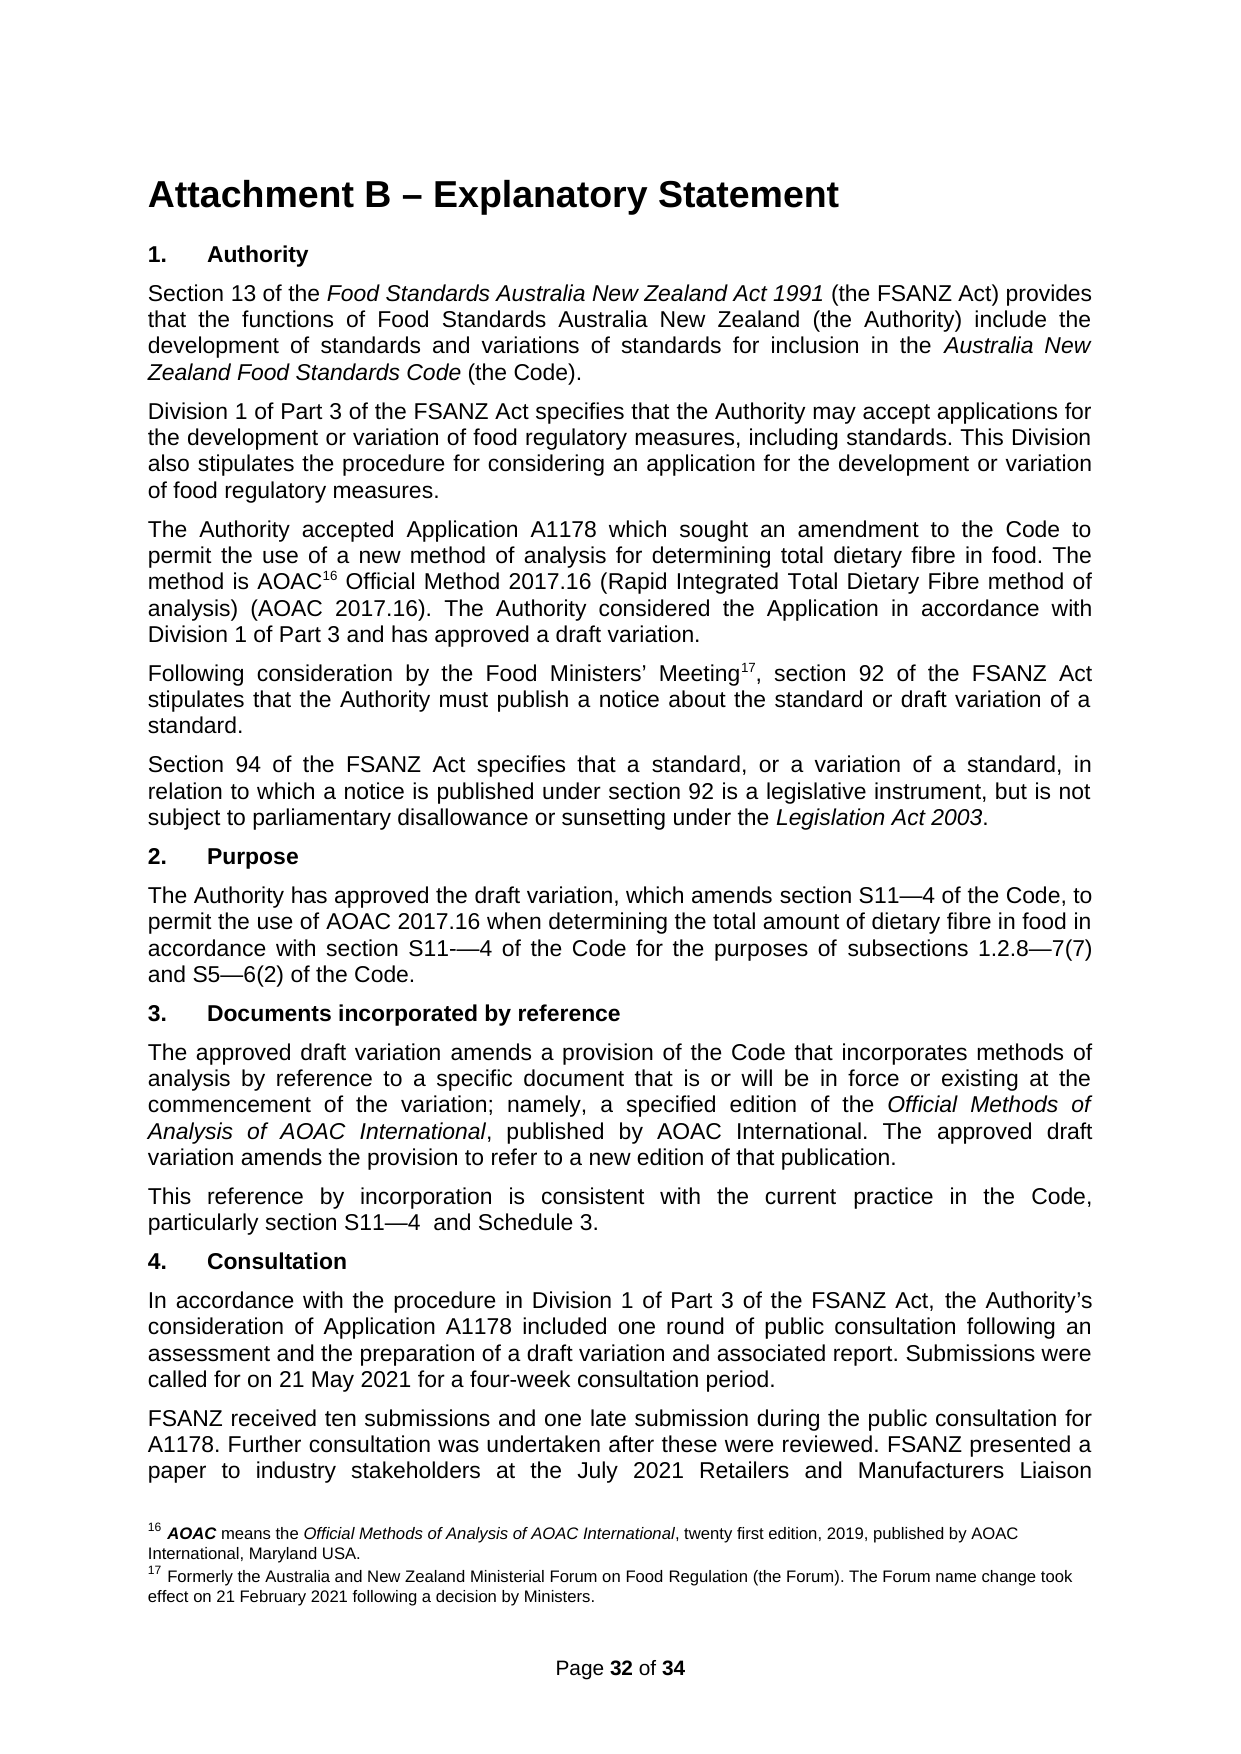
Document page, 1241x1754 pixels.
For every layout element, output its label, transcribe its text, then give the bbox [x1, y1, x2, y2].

text Section 94 of the FSANZ Act specifies that a standard, or a variation of a standard, in relation to which a notice is published under section 92 is a legislative instrument, but is not subject to parliamentary disallowance or sunsetting under the Legislation Act 2003. [148, 751, 1092, 830]
text The Authority accepted Application A1178 which sought an amendment to the Code to permit the use of a new method of analysis for determining total dietary fibre in food. The method is AOAC Official Method 2017.16 (Rapid Integrated Total Dietary Fibre method of analysis) (AOAC 2017.16). The Authority considered the Application in accordance with Division 1 of Part 3 and has approved a draft variation. [148, 516, 1092, 647]
text 2. Purpose [148, 843, 1092, 869]
text Section 13 of the Food Standards Australia New Zealand Act 1991 (the FSANZ Act) provides that the functions of Food Standards Australia New Zealand (the Authority) include the development of standards and variations of standards for inclusion in the Australia New Zealand Food Standards Code (the Code). [148, 280, 1092, 385]
text 4. Consultation [148, 1248, 1092, 1274]
text The approved draft variation amends a provision of the Code that incorporates methods of analysis by reference to a specific document that is or will be in force or existing at the commencement of the variation; namely, a specified edition of the Official Methods of Analysis of AOAC International, published by AOAC International. The approved draft variation amends the provision to refer to a new edition of that publication. [148, 1038, 1092, 1170]
text The Authority has approved the draft variation, which amends section S11—4 of the Code, to permit the use of AOAC 2017.16 when determining the total amount of dietary fibre in food in accordance with section S11-—4 of the Code for the purposes of subsections 1.2.8—7(7) and S5—6(2) of the Code. [148, 882, 1092, 987]
text This reference by incorporation is consistent with the current practice in the Code, particularly section S11—4 and Schedule 3. [148, 1183, 1092, 1236]
subtitle Attachment B – Explanatory Statement [148, 173, 1092, 216]
text 3. Documents incorporated by reference [148, 1000, 1092, 1026]
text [148, 1405, 1092, 1484]
text 1. Authority [148, 241, 1092, 267]
text Following consideration by the Food Ministers’ Meeting, section 92 of the FSANZ Act stipulates that the Authority must publish a notice about the standard or draft variation of a standard. [148, 660, 1092, 739]
text In accordance with the procedure in Division 1 of Part 3 of the FSANZ Act, the Authority’s consideration of Application A1178 included one round of public consultation following an assessment and the preparation of a draft variation and associated report. Submissions were called for on 21 May 2021 for a four-week consultation period. [148, 1287, 1092, 1392]
text Division 1 of Part 3 of the FSANZ Act specifies that the Authority may accept applications for the development or variation of food regulatory measures, including standards. This Division also stipulates the procedure for considering an application for the development or variation of food regulatory measures. [148, 398, 1092, 503]
